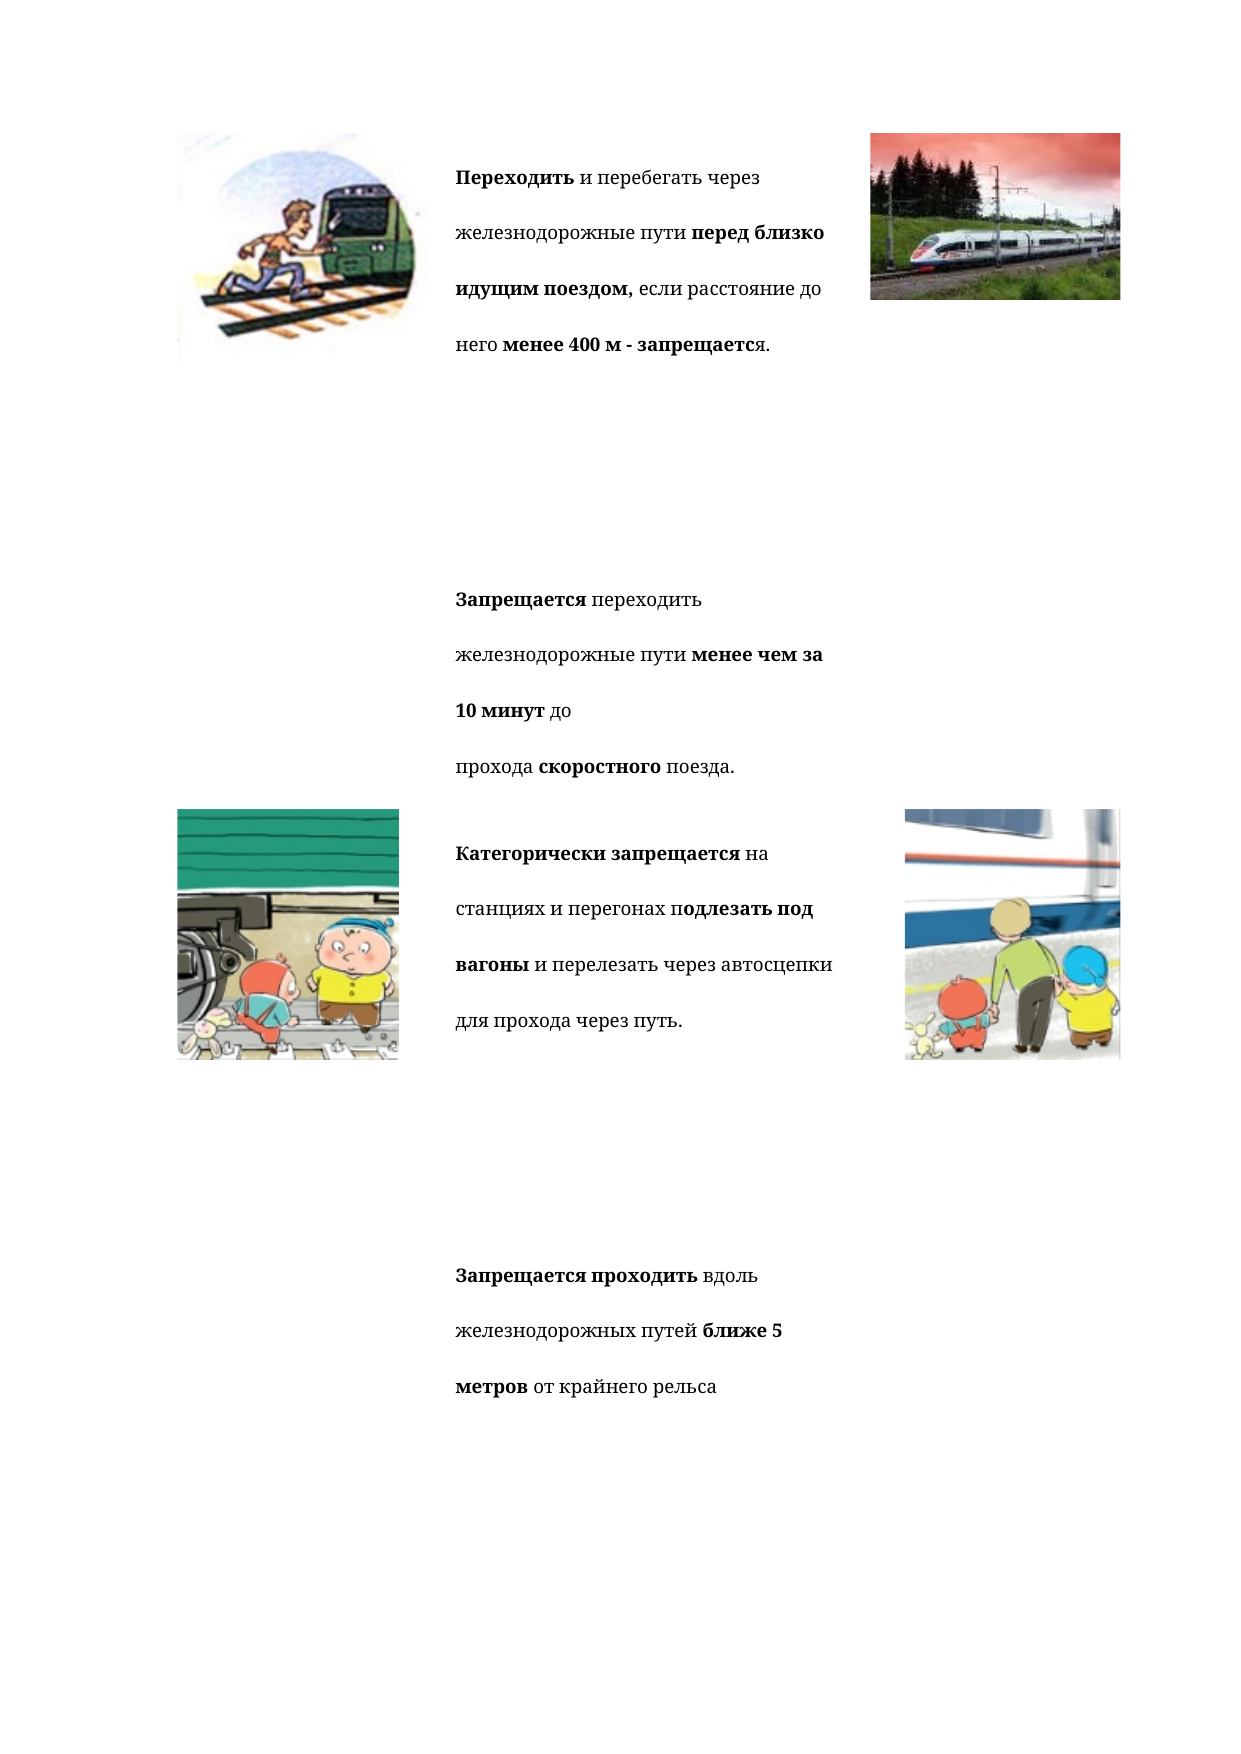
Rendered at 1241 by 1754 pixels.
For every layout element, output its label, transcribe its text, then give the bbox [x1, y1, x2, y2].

table_cell [162, 118, 440, 794]
picture [177, 133, 428, 365]
table_cell [858, 794, 1136, 1414]
table_cell Категорически запрещается на станциях и перегонах подлезать под вагоны и перелезать через автосцепки для прохода через путь. Запрещается проходить вдоль железнодорожных путей ближе 5 метров от крайнего рельса [440, 794, 858, 1414]
picture [177, 809, 399, 1060]
table_cell [162, 794, 440, 1414]
table_cell Переходить и перебегать через железнодорожные пути перед близко идущим поездом, если расстояние до него менее 400 м - запрещается. Запрещается переходить железнодорожные пути менее чем за 10 минут до прохода скоростного поезда. [440, 118, 858, 794]
picture [870, 133, 1121, 300]
table_cell [858, 118, 1136, 794]
picture [904, 809, 1121, 1060]
